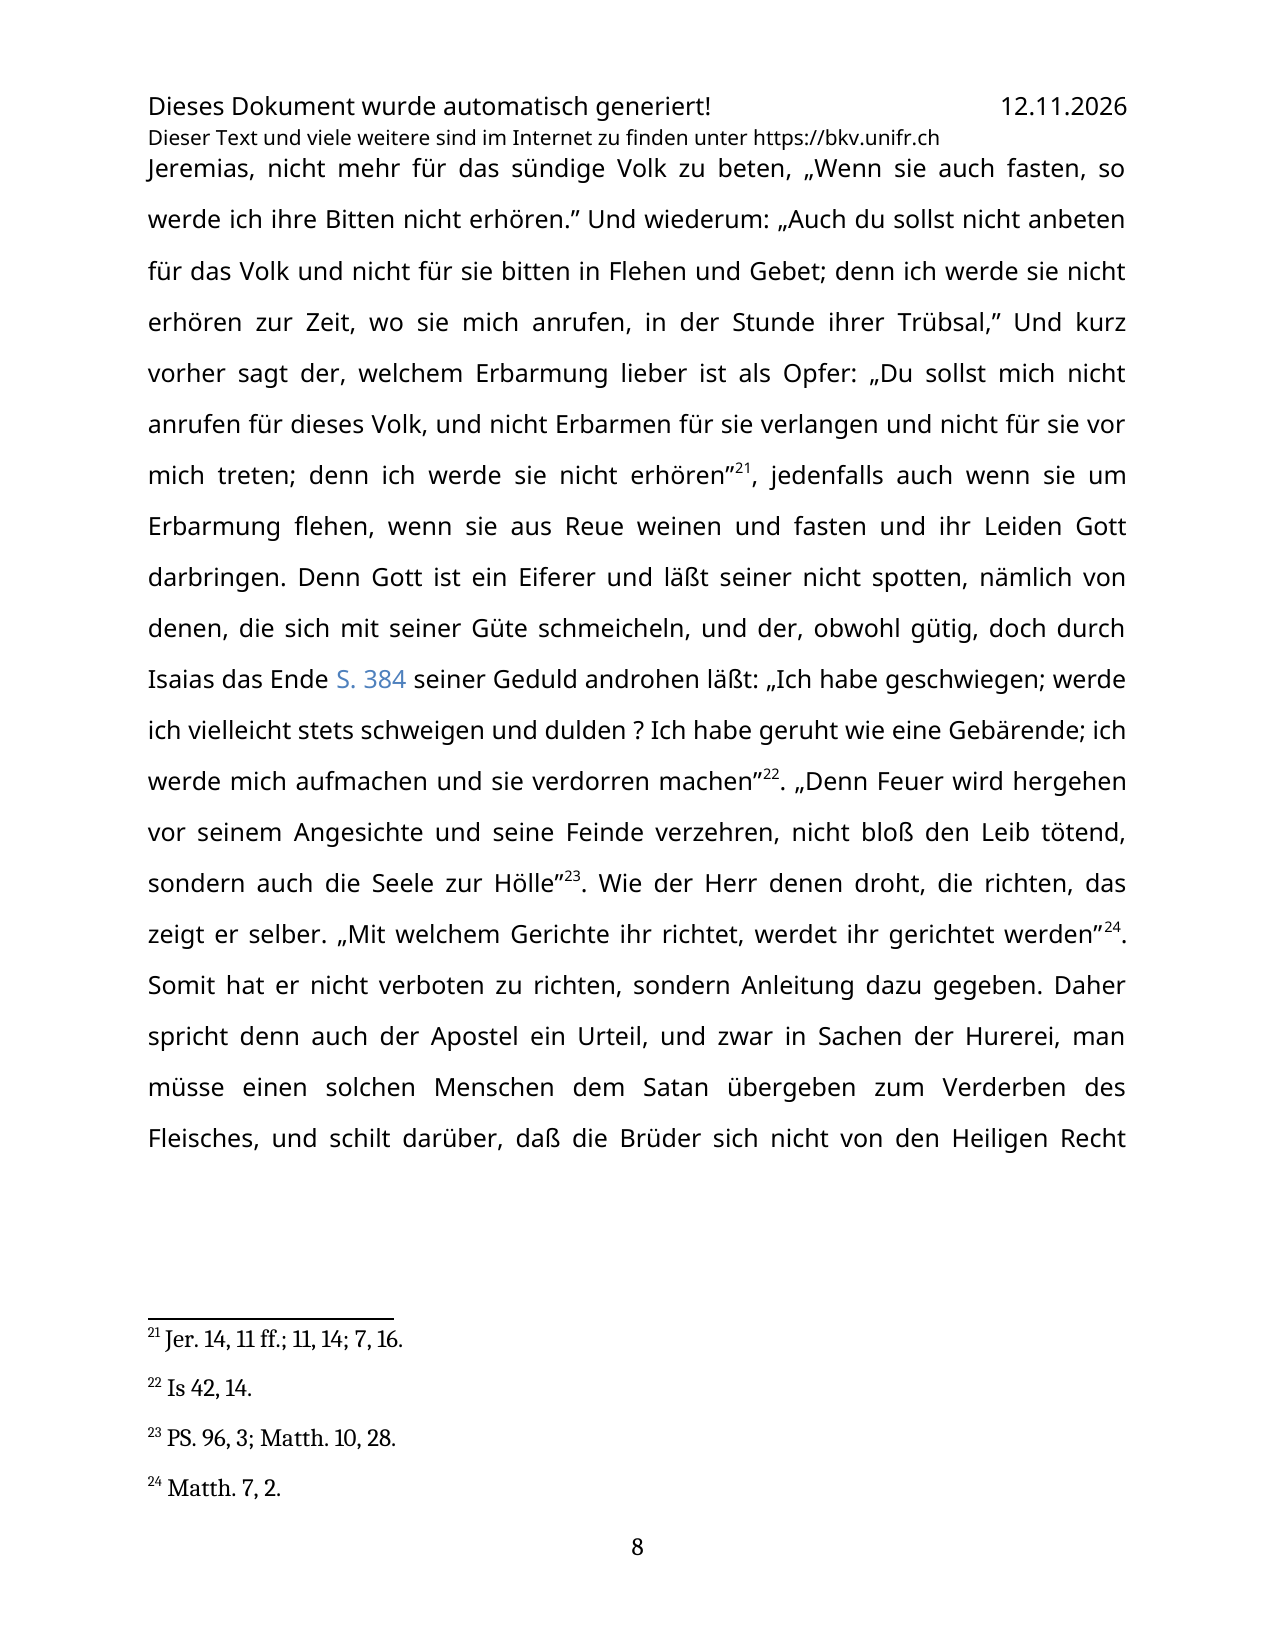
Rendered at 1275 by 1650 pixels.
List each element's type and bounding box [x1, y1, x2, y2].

text [148, 151, 1127, 1206]
